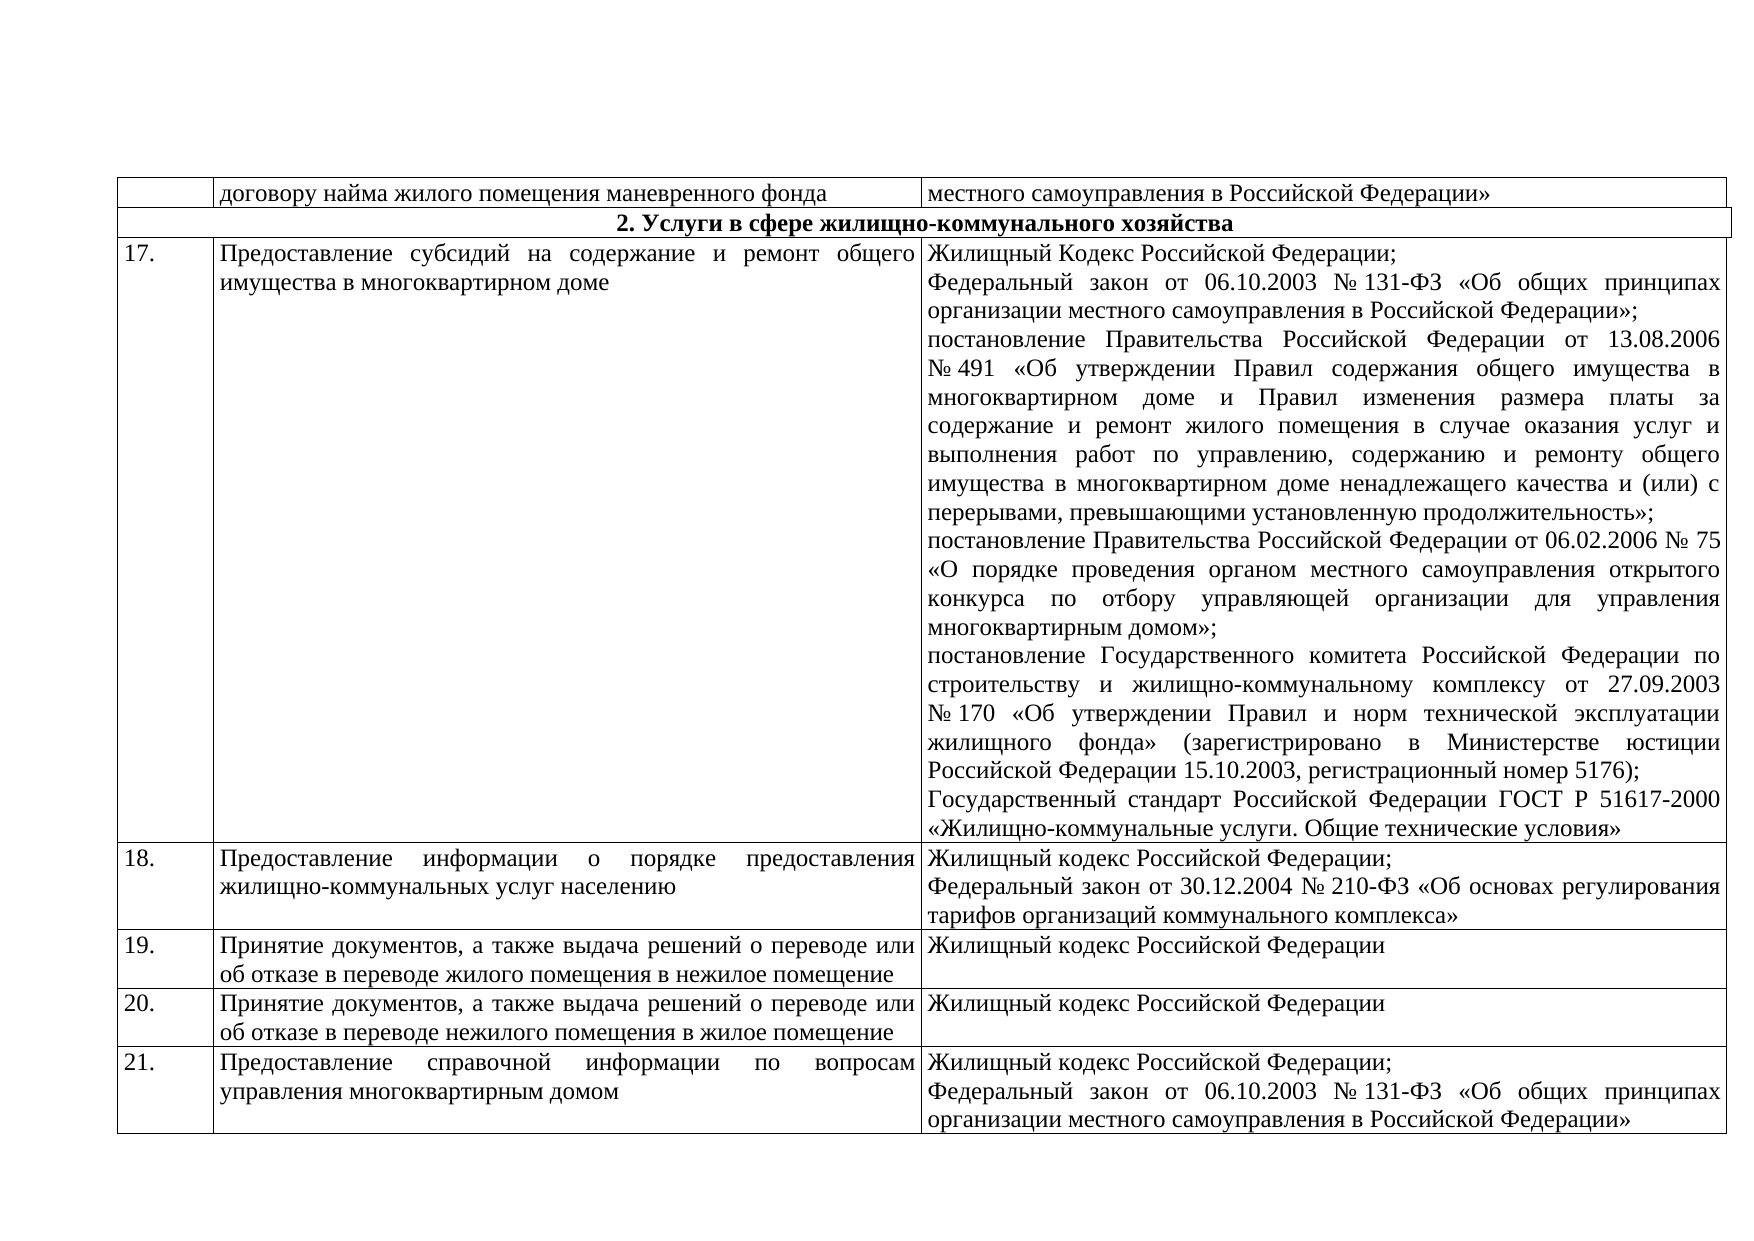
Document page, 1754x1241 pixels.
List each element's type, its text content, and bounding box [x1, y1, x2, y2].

table_cell Предоставление справочной информации по вопросам управления многоквартирным домом [214, 1047, 921, 1133]
table_cell [118, 238, 213, 842]
table_cell [118, 989, 213, 1046]
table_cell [214, 178, 921, 207]
table_cell [118, 1047, 213, 1133]
table_cell 2. Услуги в сфере жилищно-коммунального хозяйства [118, 208, 1731, 237]
table_cell Жилищный Кодекс Российской Федерации; Федеральный закон от 06.10.2003 № 131-ФЗ «Об общих принципах организации местного самоуправления в Российской Федерации»; постановление Правительства Российской Федерации от 13.08.2006 № 491 «Об утверждении Правил содержания общего имущества в многоквартирном доме и Правил изменения размера платы за содержание и ремонт жилого помещения в случае оказания услуг и выполнения работ по управлению, содержанию и ремонту общего имущества в многоквартирном доме ненадлежащего качества и (или) с перерывами, превышающими установленную продолжительность»; постановление Правительства Российской Федерации от 06.02.2006 № 75 «О порядке проведения органом местного самоуправления открытого конкурса по отбору управляющей организации для управления многоквартирным домом»; постановление Государственного комитета Российской Федерации по строительству и жилищно-коммунальному комплексу от 27.09.2003 № 170 «Об утверждении Правил и норм технической эксплуатации жилищного фонда» (зарегистрировано в Министерстве юстиции Российской Федерации 15.10.2003, регистрационный номер 5176); Государственный стандарт Российской Федерации ГОСТ Р 51617-2000 «Жилищно-коммунальные услуги. Общие технические условия» [922, 238, 1726, 842]
table_cell Жилищный кодекс Российской Федерации; Федеральный закон от 06.10.2003 № 131-ФЗ «Об общих принципах организации местного самоуправления в Российской Федерации» [922, 1047, 1726, 1133]
table_cell [118, 843, 213, 929]
table_cell Жилищный кодекс Российской Федерации; Федеральный закон от 30.12.2004 № 210-ФЗ «Об основах регулирования тарифов организаций коммунального комплекса» [922, 843, 1726, 929]
table_cell Принятие документов, а также выдача решений о переводе или об отказе в переводе нежилого помещения в жилое помещение [214, 989, 921, 1046]
table_cell Жилищный кодекс Российской Федерации [922, 930, 1726, 987]
table_cell Жилищный кодекс Российской Федерации [922, 989, 1726, 1046]
table_cell [118, 178, 213, 207]
table_cell Предоставление субсидий на содержание и ремонт общего имущества в многоквартирном доме [214, 238, 921, 842]
table_cell [118, 930, 213, 987]
table_cell Принятие документов, а также выдача решений о переводе или об отказе в переводе жилого помещения в нежилое помещение [214, 930, 921, 987]
table_cell Предоставление информации о порядке предоставления жилищно-коммунальных услуг населению [214, 843, 921, 929]
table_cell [922, 178, 1726, 207]
